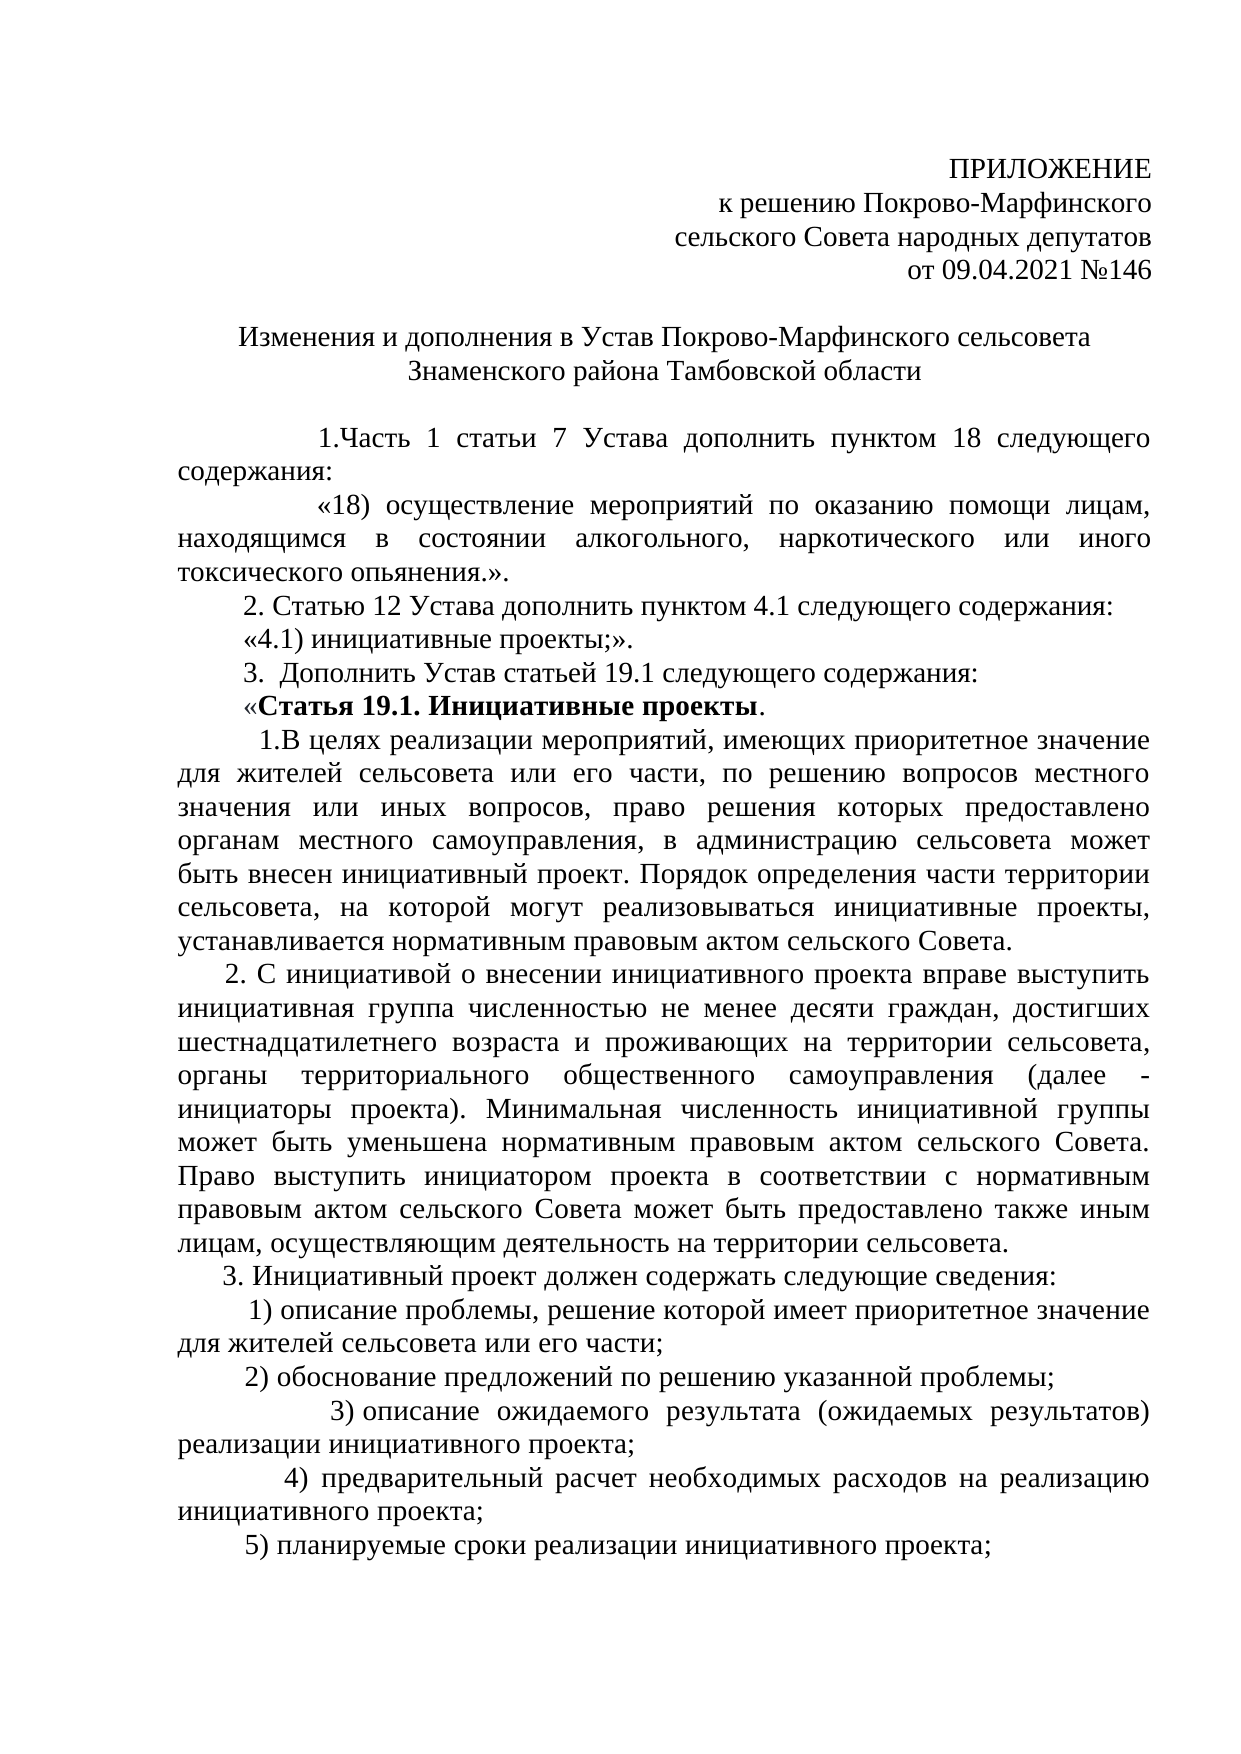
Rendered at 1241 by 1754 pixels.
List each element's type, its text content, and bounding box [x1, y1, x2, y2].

text 1.В целях реализации мероприятий, имеющих приоритетное значение для жителей сельсовета или его части, по решению вопросов местного значения или иных вопросов, право решения которых предоставлено органам местного самоуправления, в администрацию сельсовета может быть внесен инициативный проект. Порядок определения части территории сельсовета, на которой могут реализовываться инициативные проекты, устанавливается нормативным правовым актом сельского Совета. [177, 722, 1152, 957]
text 5) планируемые сроки реализации инициативного проекта; [177, 1527, 1152, 1560]
text «Статья 19.1. Инициативные проекты. [177, 688, 1152, 722]
text 2. С инициативой о внесении инициативного проекта вправе выступить инициативная группа численностью не менее десяти граждан, достигших шестнадцатилетнего возраста и проживающих на территории сельсовета, органы территориального общественного самоуправления (далее - инициаторы проекта). Минимальная численность инициативной группы может быть уменьшена нормативным правовым актом сельского Совета. Право выступить инициатором проекта в соответствии с нормативным правовым актом сельского Совета может быть предоставлено также иным лицам, осуществляющим деятельность на территории сельсовета. [177, 957, 1152, 1258]
text ПРИЛОЖЕНИЕ [177, 152, 1152, 185]
text 3) описание ожидаемого результата (ожидаемых результатов) реализации инициативного проекта; [177, 1393, 1152, 1460]
text Изменения и дополнения в Устав Покрово-Марфинского сельсовета [177, 319, 1152, 353]
text 1.Часть 1 статьи 7 Устава дополнить пунктом 18 следующего содержания: [177, 420, 1152, 487]
text 2) обоснование предложений по решению указанной проблемы; [177, 1359, 1152, 1393]
text от 09.04.2021 №146 [177, 252, 1152, 286]
text «18) осуществление мероприятий по оказанию помощи лицам, находящимся в состоянии алкогольного, наркотического или иного токсического опьянения.». [177, 487, 1152, 588]
text Знаменского района Тамбовской области [177, 353, 1152, 386]
text 2. Статью 12 Устава дополнить пунктом 4.1 следующего содержания: [177, 588, 1152, 621]
text сельского Совета народных депутатов [177, 219, 1152, 252]
text к решению Покрово-Марфинского [177, 185, 1152, 219]
text 3. Дополнить Устав статьей 19.1 следующего содержания: [177, 655, 1152, 688]
text «4.1) инициативные проекты;». [177, 621, 1152, 655]
text 1) описание проблемы, решение которой имеет приоритетное значение для жителей сельсовета или его части; [177, 1292, 1152, 1359]
text 4) предварительный расчет необходимых расходов на реализацию инициативного проекта; [177, 1460, 1152, 1527]
text 3. Инициативный проект должен содержать следующие сведения: [177, 1258, 1152, 1292]
